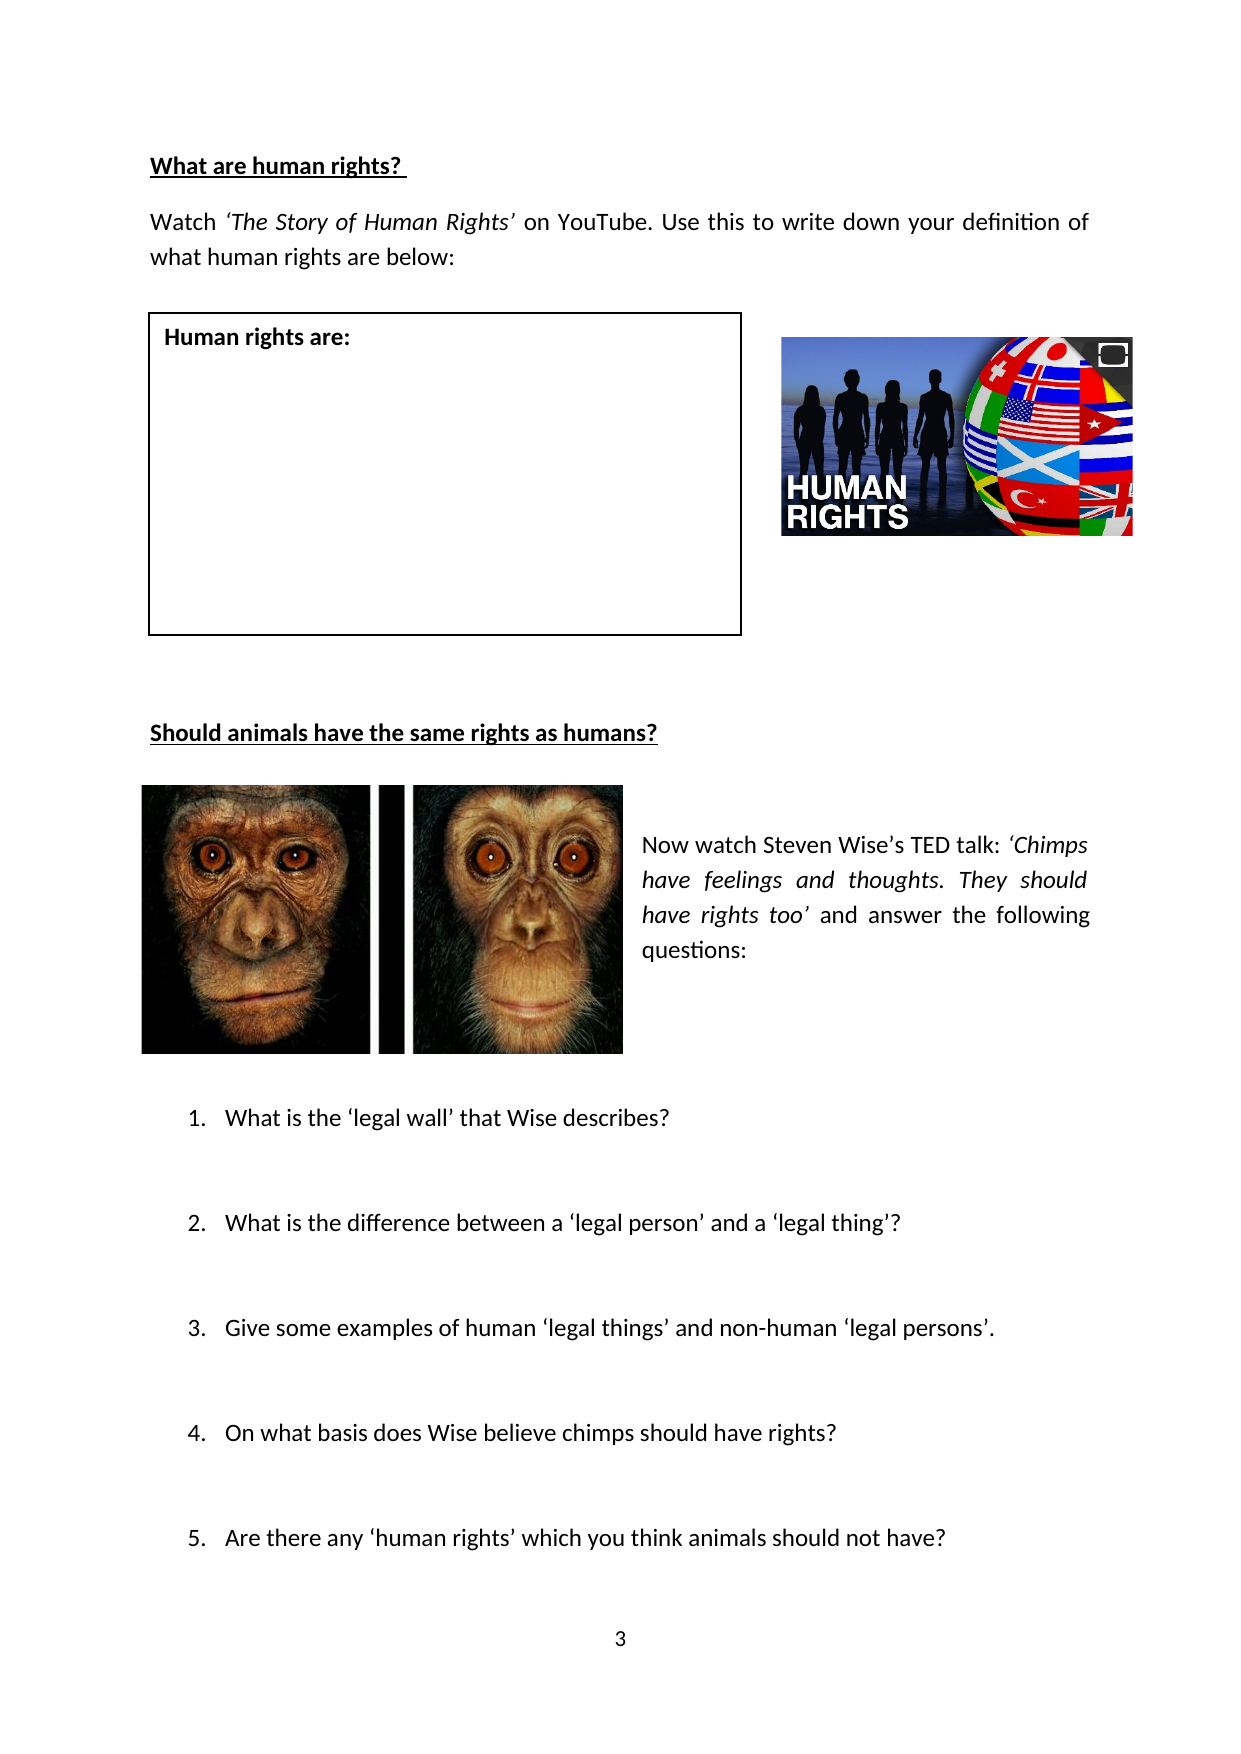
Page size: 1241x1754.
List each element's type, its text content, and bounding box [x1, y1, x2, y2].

list On what basis does Wise believe chimps should have rights? [187, 1417, 1090, 1447]
text Watch ‘The Story of Human Rights’ on YouTube. Use this to write down your definition of what human rights are below: [150, 206, 1090, 271]
picture [141, 785, 623, 1054]
list Give some examples of human ‘legal things’ and non-human ‘legal persons’. [187, 1312, 1090, 1342]
picture [781, 337, 1133, 536]
list Are there any ‘human rights’ which you think animals should not have? [187, 1522, 1090, 1552]
text Should animals have the same rights as humans? [150, 717, 1090, 748]
list What is the difference between a ‘legal person’ and a ‘legal thing’? [187, 1207, 1090, 1237]
list What is the ‘legal wall’ that Wise describes? [187, 1102, 1090, 1132]
text What are human rights? [150, 150, 1090, 181]
text Now watch Steven Wise’s TED talk: ‘Chimps have feelings and thoughts. They should have rights too’ and answer the following questions: [623, 829, 1090, 965]
